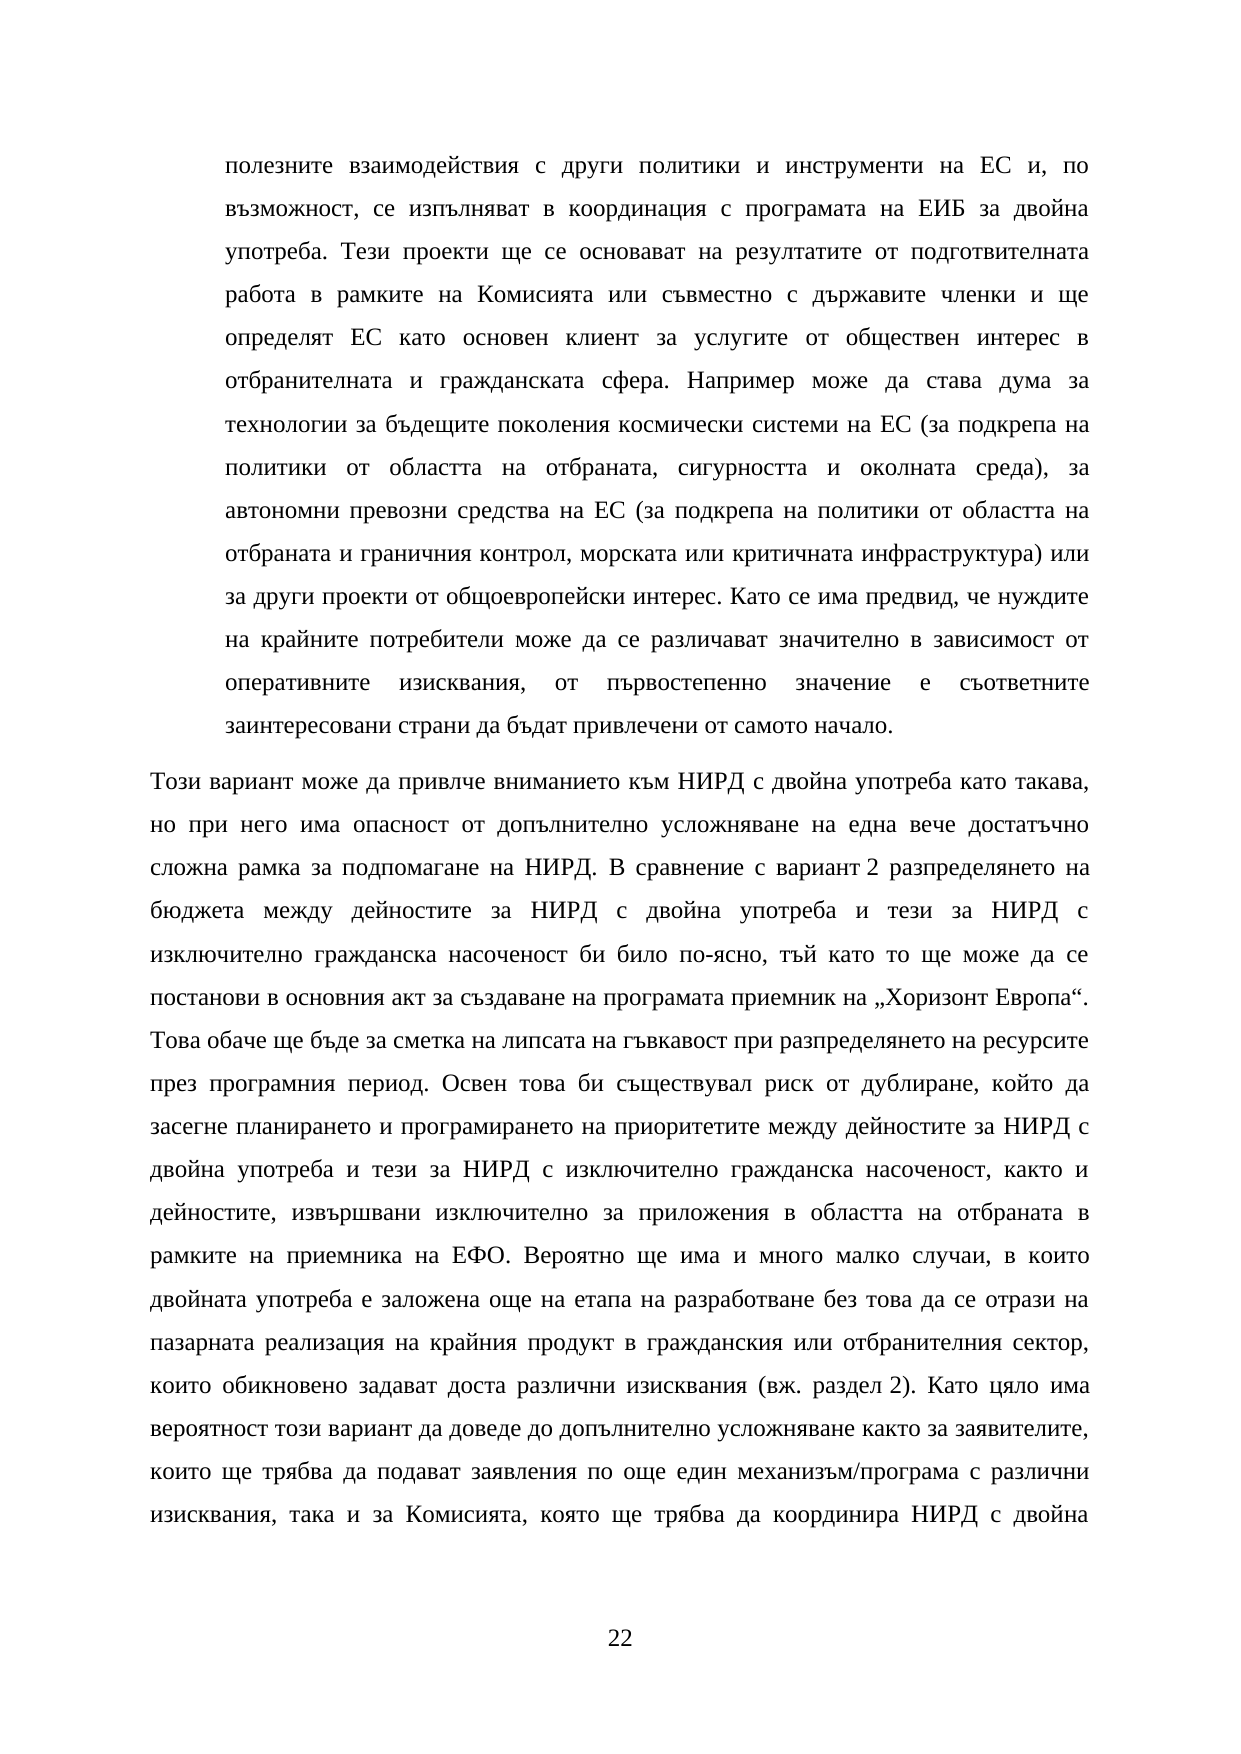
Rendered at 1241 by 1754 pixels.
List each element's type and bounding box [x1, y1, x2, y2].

list [187, 150, 1090, 739]
text [150, 766, 1090, 1528]
